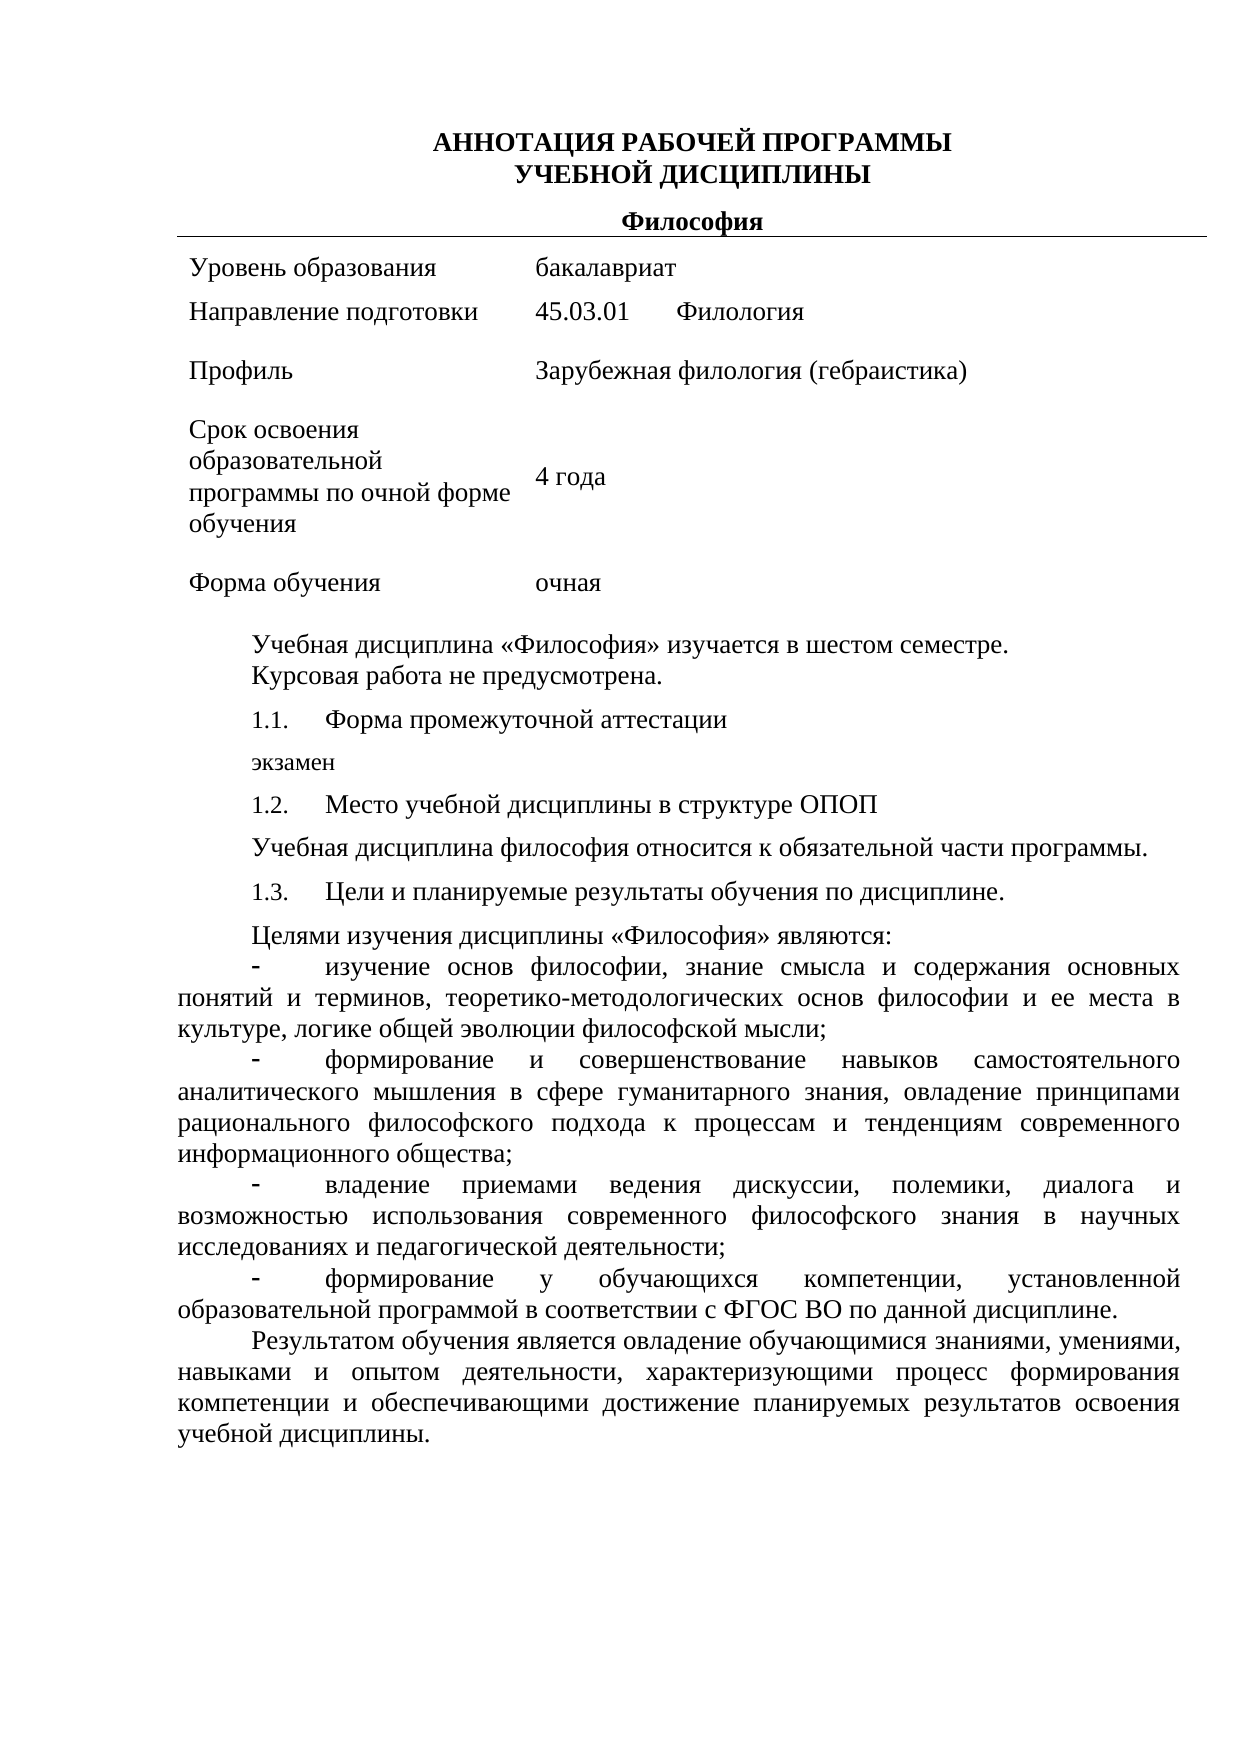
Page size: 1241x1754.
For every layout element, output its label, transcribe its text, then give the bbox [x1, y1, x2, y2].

table_cell очная [524, 538, 1207, 597]
list Учебная дисциплина философия относится к обязательной части программы. [177, 831, 1181, 863]
table_cell Филология [665, 295, 1207, 354]
table_cell Зарубежная филология (гебраистика) [524, 354, 1207, 413]
table_cell Направление подготовки [177, 295, 524, 354]
list Целями изучения дисциплины «Философия» являются: [177, 919, 1181, 950]
list изучение основ философии, знание смысла и содержания основных понятий и терминов, теоретико-методологических основ философии и ее места в культуре, логике общей эволюции философской мысли; [177, 950, 1181, 1043]
table_cell Философия [177, 189, 1207, 236]
subtitle Форма промежуточной аттестации [251, 703, 1181, 734]
subtitle Место учебной дисциплины в структуре ОПОП [251, 788, 1181, 819]
table_cell Уровень образования [177, 237, 524, 295]
table_cell Форма обучения [177, 538, 524, 597]
table_cell Профиль [177, 354, 524, 413]
list формирование и совершенствование навыков самостоятельного аналитического мышления в сфере гуманитарного знания, овладение принципами рационального философского подхода к процессам и тенденциям современного информационного общества; [177, 1043, 1181, 1168]
list Курсовая работа не предусмотрена. [177, 659, 1181, 690]
list экзамен [177, 747, 1181, 775]
list Результатом обучения является овладение обучающимися знаниями, умениями, навыками и опытом деятельности, характеризующими процесс формирования компетенции и обеспечивающими достижение планируемых результатов освоения учебной дисциплины. [177, 1324, 1181, 1449]
table_cell бакалавриат [524, 237, 1207, 295]
table_cell 4 года [524, 413, 1207, 538]
list владение приемами ведения дискуссии, полемики, диалога и возможностью использования современного философского знания в научных исследованиях и педагогической деятельности; [177, 1168, 1181, 1262]
list Учебная дисциплина «Философия» изучается в шестом семестре. [177, 628, 1181, 659]
list формирование у обучающихся компетенции, установленной образовательной программой в соответствии с ФГОС ВО по данной дисциплине. [177, 1262, 1181, 1324]
table_cell 45.03.01 [524, 295, 665, 354]
table_cell Срок освоения образовательной программы по очной форме обучения [177, 413, 524, 538]
subtitle Цели и планируемые результаты обучения по дисциплине. [251, 875, 1181, 906]
table_header АННОТАЦИЯ РАБОЧЕЙ ПРОГРАММЫ УЧЕБНОЙ ДИСЦИПЛИНЫ [177, 127, 1207, 189]
